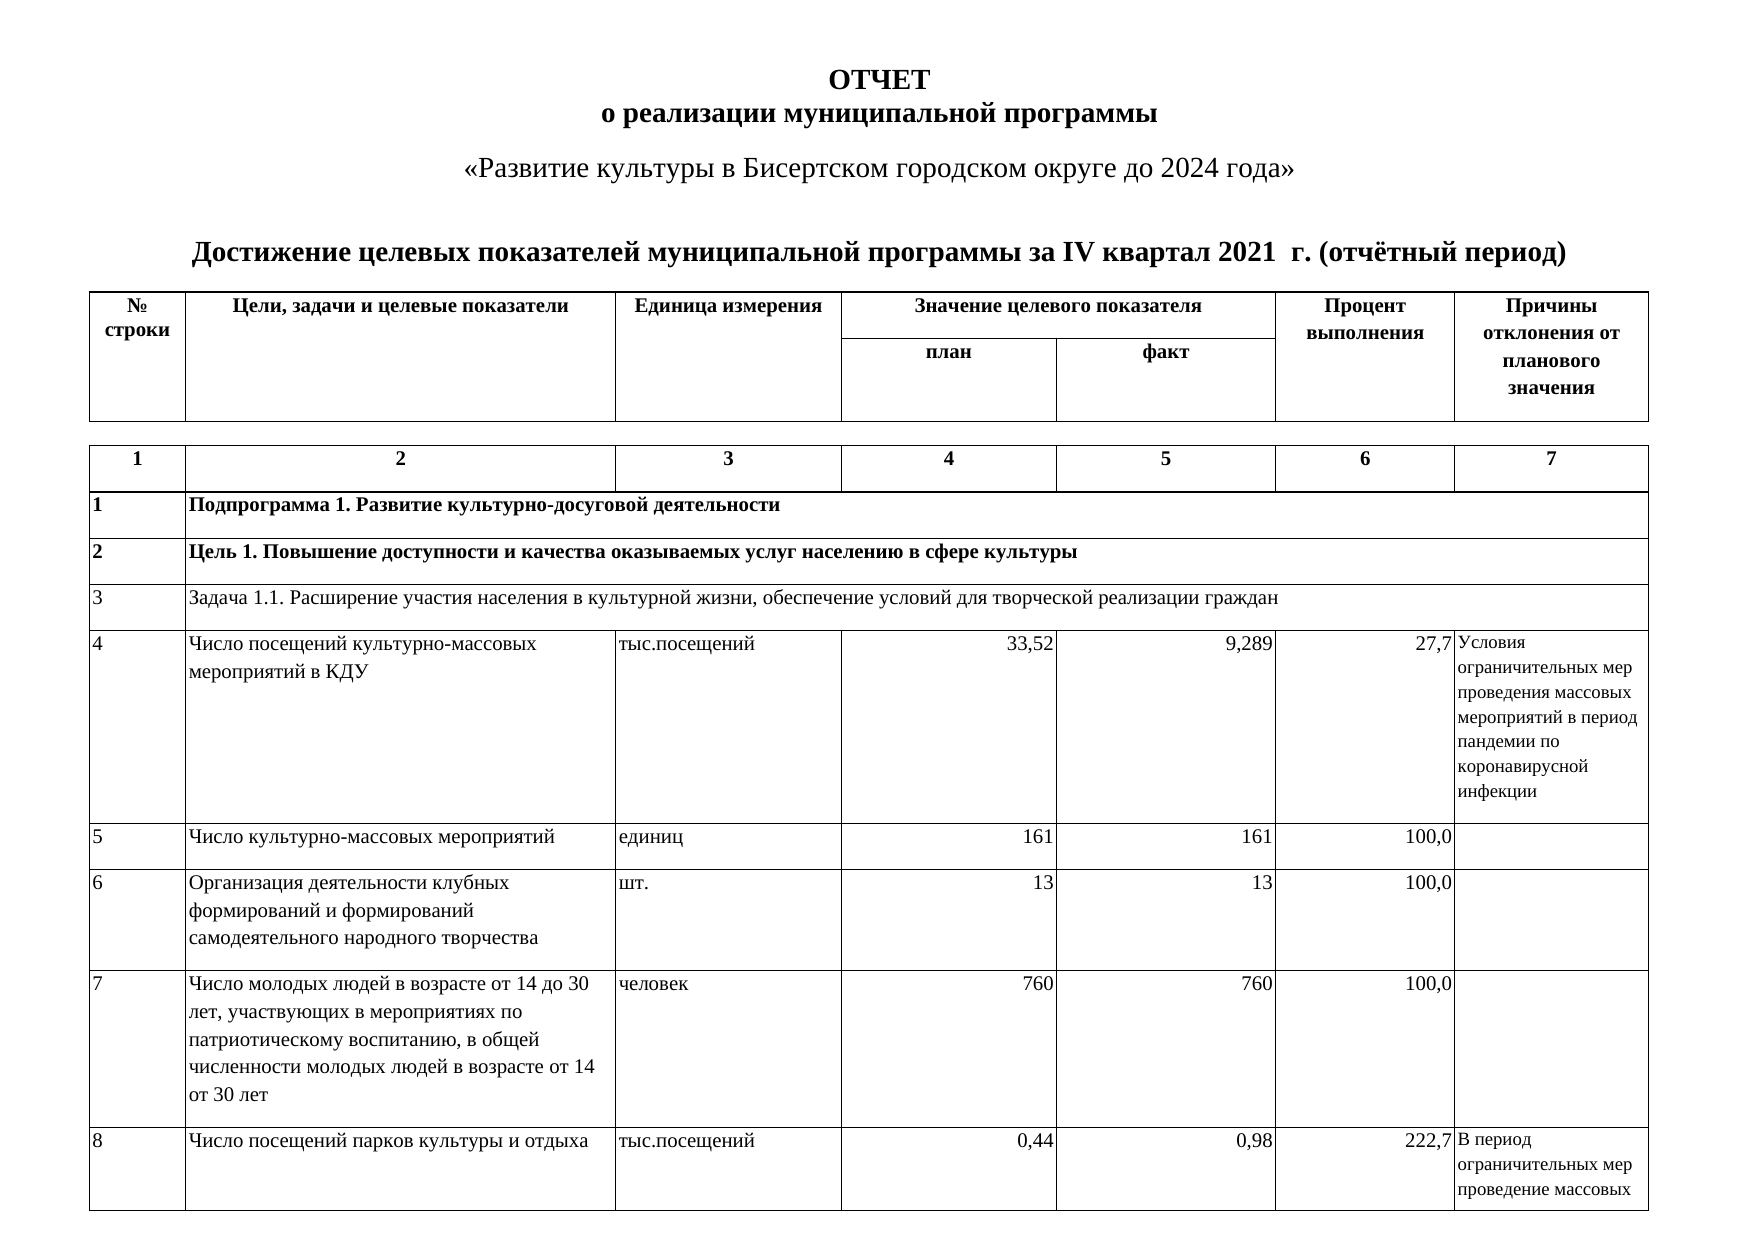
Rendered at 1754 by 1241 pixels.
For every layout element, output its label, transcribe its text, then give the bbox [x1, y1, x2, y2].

table_header № строки [90, 293, 185, 421]
table_cell 13 [1057, 870, 1275, 970]
table_cell 0,98 [1057, 1128, 1275, 1209]
table_cell [1455, 870, 1648, 970]
table_header 4 [842, 446, 1056, 491]
table_cell Условия ограничительных мер проведения массовых мероприятий в период пандемии по коронавирусной инфекции [1455, 631, 1648, 823]
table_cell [186, 1128, 615, 1209]
table_cell 0,44 [842, 1128, 1056, 1209]
table_header 7 [1455, 446, 1648, 491]
table_header 5 [1057, 446, 1275, 491]
table_cell 4 [90, 631, 185, 823]
table_cell шт. [616, 870, 841, 970]
table_cell 222,7 [1276, 1128, 1454, 1209]
table_cell 760 [1057, 971, 1275, 1127]
table_cell 6 [90, 870, 185, 970]
table_cell Число посещений культурно-массовых мероприятий в КДУ [186, 631, 615, 823]
table_header ОТЧЕТ [100, 59, 1659, 95]
table_cell 7 [90, 971, 185, 1127]
table_cell Число молодых людей в возрасте от 14 до 30 лет, участвующих в мероприятиях по патриотическому воспитанию, в общей численности молодых людей в возрасте от 14 от 30 лет [186, 971, 615, 1127]
table_cell Достижение целевых показателей муниципальной программы за IV квартал 2021 г. (отчётный период) [100, 234, 1659, 289]
table_cell 161 [842, 824, 1056, 869]
table_cell тыс.посещений [616, 631, 841, 823]
table_cell Задача 1.1. Расширение участия населения в культурной жизни, обеспечение условий для творческой реализации граждан [186, 585, 1648, 630]
table_cell Подпрограмма 1. Развитие культурно-досуговой деятельности [186, 493, 1648, 538]
table_header Цели, задачи и целевые показатели [186, 293, 615, 421]
table_cell единиц [616, 824, 841, 869]
table_cell 100,0 [1276, 870, 1454, 970]
table_cell план [842, 339, 1056, 421]
table_cell 9,289 [1057, 631, 1275, 823]
table_header Значение целевого показателя [842, 293, 1275, 338]
table_cell о реализации муниципальной программы [100, 95, 1659, 150]
table_cell [1455, 971, 1648, 1127]
table_header 3 [616, 446, 841, 491]
table_cell 760 [842, 971, 1056, 1127]
table_header Причины отклонения от планового значения [1455, 293, 1648, 421]
table_cell 100,0 [1276, 824, 1454, 869]
table_cell 2 [90, 539, 185, 584]
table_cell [1455, 1128, 1648, 1209]
table_cell 5 [90, 824, 185, 869]
table_cell 8 [90, 1128, 185, 1209]
table_cell Цель 1. Повышение доступности и качества оказываемых услуг населению в сфере культуры [186, 539, 1648, 584]
table_cell 161 [1057, 824, 1275, 869]
table_cell 33,52 [842, 631, 1056, 823]
table_cell [1455, 824, 1648, 869]
table_cell 13 [842, 870, 1056, 970]
table_header 6 [1276, 446, 1454, 491]
table_cell «Развитие культуры в Бисертском городском округе до 2024 года» [100, 150, 1659, 234]
table_cell 27,7 [1276, 631, 1454, 823]
table_cell Организация деятельности клубных формирований и формирований самодеятельного народного творчества [186, 870, 615, 970]
table_header 2 [186, 446, 615, 491]
table_cell 100,0 [1276, 971, 1454, 1127]
table_cell 1 [90, 493, 185, 538]
table_cell человек [616, 971, 841, 1127]
table_header Единица измерения [616, 293, 841, 421]
table_header Процент выполнения [1276, 293, 1454, 421]
table_cell тыс.посещений [616, 1128, 841, 1209]
table_cell Число культурно-массовых мероприятий [186, 824, 615, 869]
table_cell 3 [90, 585, 185, 630]
table_cell факт [1057, 339, 1275, 421]
table_header 1 [90, 446, 185, 491]
